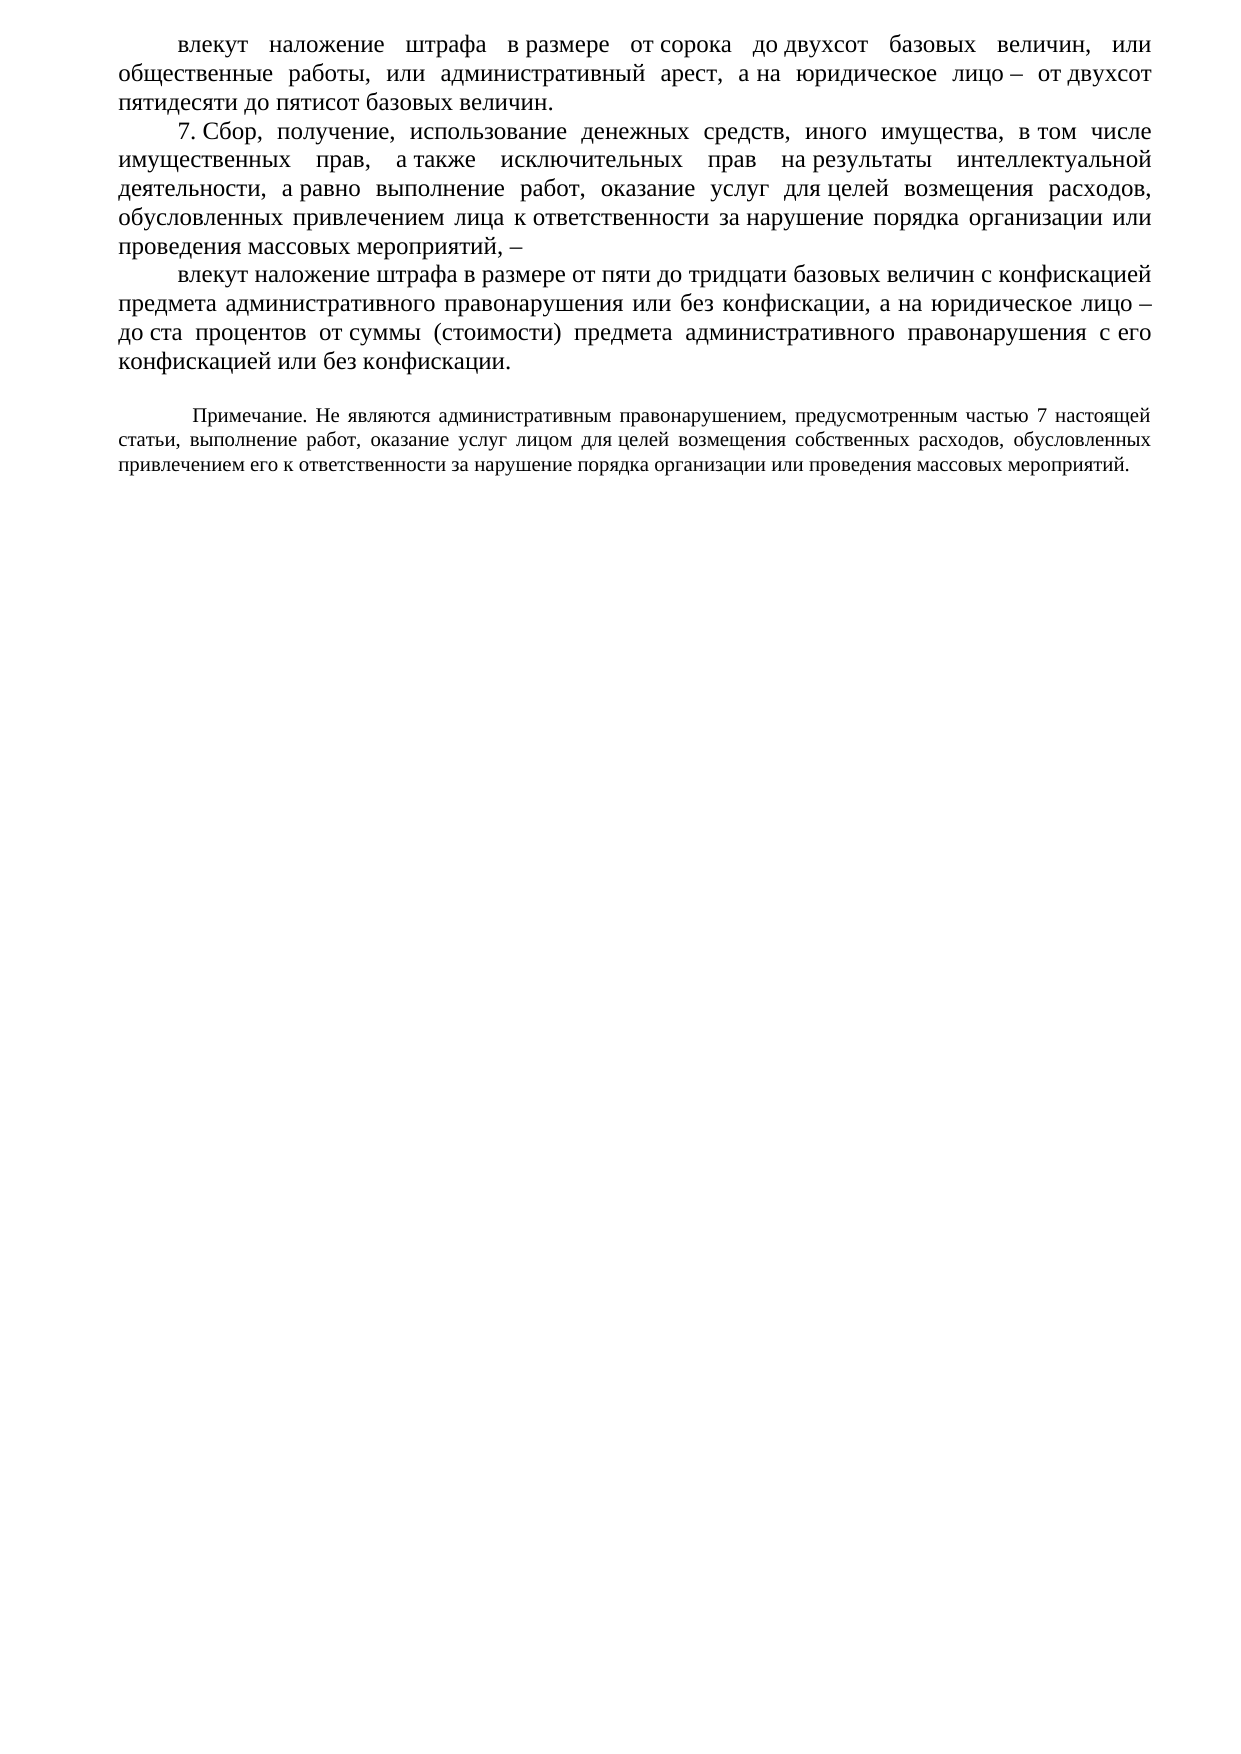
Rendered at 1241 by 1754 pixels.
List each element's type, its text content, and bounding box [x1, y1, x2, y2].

text 7. Сбор, получение, использование денежных средств, иного имущества, в том числе имущественных прав, а также исключительных прав на результаты интеллектуальной деятельности, а равно выполнение работ, оказание услуг для целей возмещения расходов, обусловленных привлечением лица к ответственности за нарушение порядка организации или проведения массовых мероприятий, – [118, 116, 1152, 259]
text влекут наложение штрафа в размере от пяти до тридцати базовых величин с конфискацией предмета административного правонарушения или без конфискации, а на юридическое лицо – до ста процентов от суммы (стоимости) предмета административного правонарушения с его конфискацией или без конфискации. [118, 259, 1152, 374]
text Примечание. Не являются административным правонарушением, предусмотренным частью 7 настоящей статьи, выполнение работ, оказание услуг лицом для целей возмещения собственных расходов, обусловленных привлечением его к ответственности за нарушение порядка организации или проведения массовых мероприятий. [118, 403, 1152, 476]
text влекут наложение штрафа в размере от сорока до двухсот базовых величин, или общественные работы, или административный арест, а на юридическое лицо – от двухсот пятидесяти до пятисот базовых величин. [118, 29, 1152, 116]
